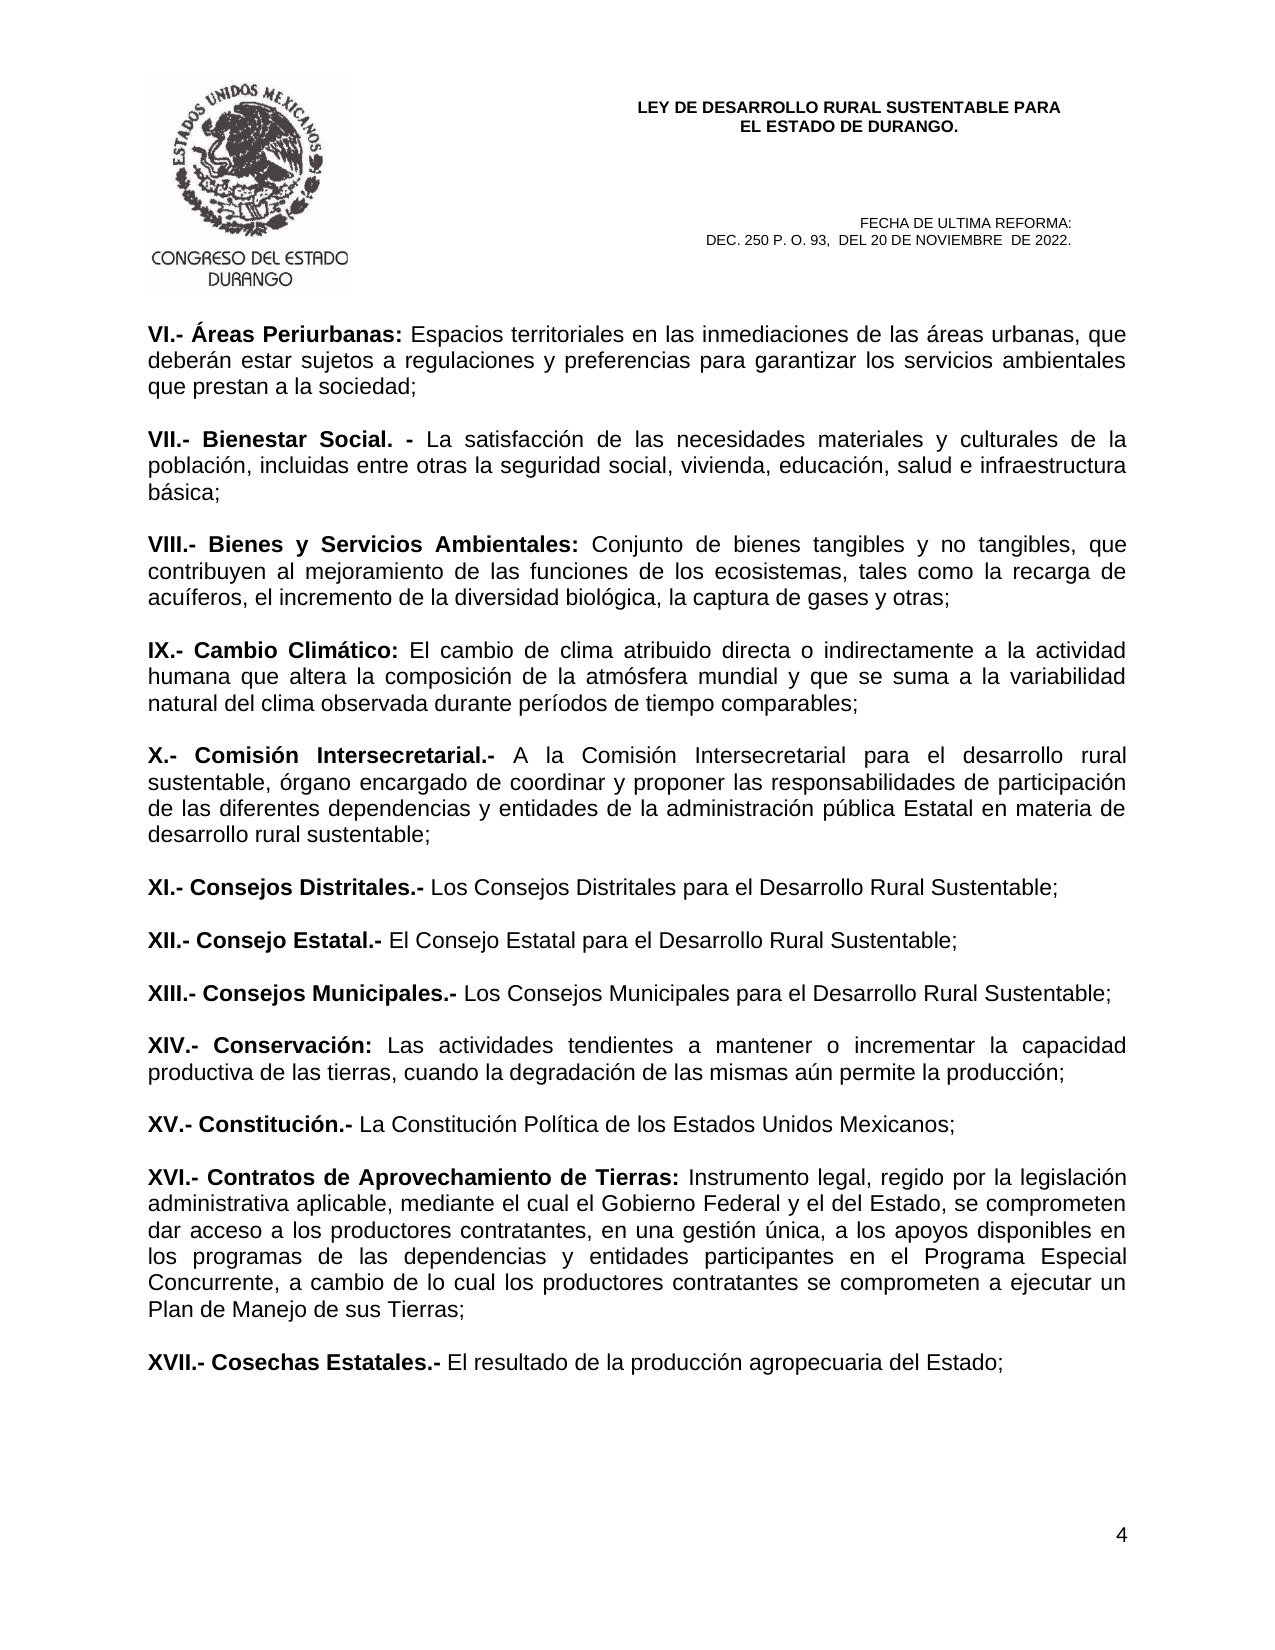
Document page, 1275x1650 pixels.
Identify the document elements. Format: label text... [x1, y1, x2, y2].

text XIII.- Consejos Municipales.- Los Consejos Municipales para el Desarrollo Rural Sustentable; [148, 979, 1127, 1006]
text XII.- Consejo Estatal.- El Consejo Estatal para el Desarrollo Rural Sustentable; [148, 927, 1127, 953]
picture [147, 73, 348, 290]
text XI.- Consejos Distritales.- Los Consejos Distritales para el Desarrollo Rural Sustentable; [148, 874, 1127, 900]
text IX.- Cambio Climático: El cambio de clima atribuido directa o indirectamente a la actividad humana que altera la composición de la atmósfera mundial y que se suma a la variabilidad natural del clima observada durante períodos de tiempo comparables; [148, 637, 1127, 716]
text XVI.- Contratos de Aprovechamiento de Tierras: Instrumento legal, regido por la legislación administrativa aplicable, mediante el cual el Gobierno Federal y el del Estado, se comprometen dar acceso a los productores contratantes, en una gestión única, a los apoyos disponibles en los programas de las dependencias y entidades participantes en el Programa Especial Concurrente, a cambio de lo cual los productores contratantes se comprometen a ejecutar un Plan de Manejo de sus Tierras; [148, 1164, 1127, 1322]
text VII.- Bienestar Social. - La satisfacción de las necesidades materiales y culturales de la población, incluidas entre otras la seguridad social, vivienda, educación, salud e infraestructura básica; [148, 426, 1127, 505]
text X.- Comisión Intersecretarial.- A la Comisión Intersecretarial para el desarrollo rural sustentable, órgano encargado de coordinar y proponer las responsabilidades de participación de las diferentes dependencias y entidades de la administración pública Estatal en materia de desarrollo rural sustentable; [148, 742, 1127, 848]
text XVII.- Cosechas Estatales.- El resultado de la producción agropecuaria del Estado; [148, 1348, 1127, 1375]
text XIV.- Conservación: Las actividades tendientes a mantener o incrementar la capacidad productiva de las tierras, cuando la degradación de las mismas aún permite la producción; [148, 1032, 1127, 1085]
text VI.- Áreas Periurbanas: Espacios territoriales en las inmediaciones de las áreas urbanas, que deberán estar sujetos a regulaciones y preferencias para garantizar los servicios ambientales que prestan a la sociedad; [148, 321, 1127, 400]
text XV.- Constitución.- La Constitución Política de los Estados Unidos Mexicanos; [148, 1111, 1127, 1138]
text VIII.- Bienes y Servicios Ambientales: Conjunto de bienes tangibles y no tangibles, que contribuyen al mejoramiento de las funciones de los ecosistemas, tales como la recarga de acuíferos, el incremento de la diversidad biológica, la captura de gases y otras; [148, 531, 1127, 611]
